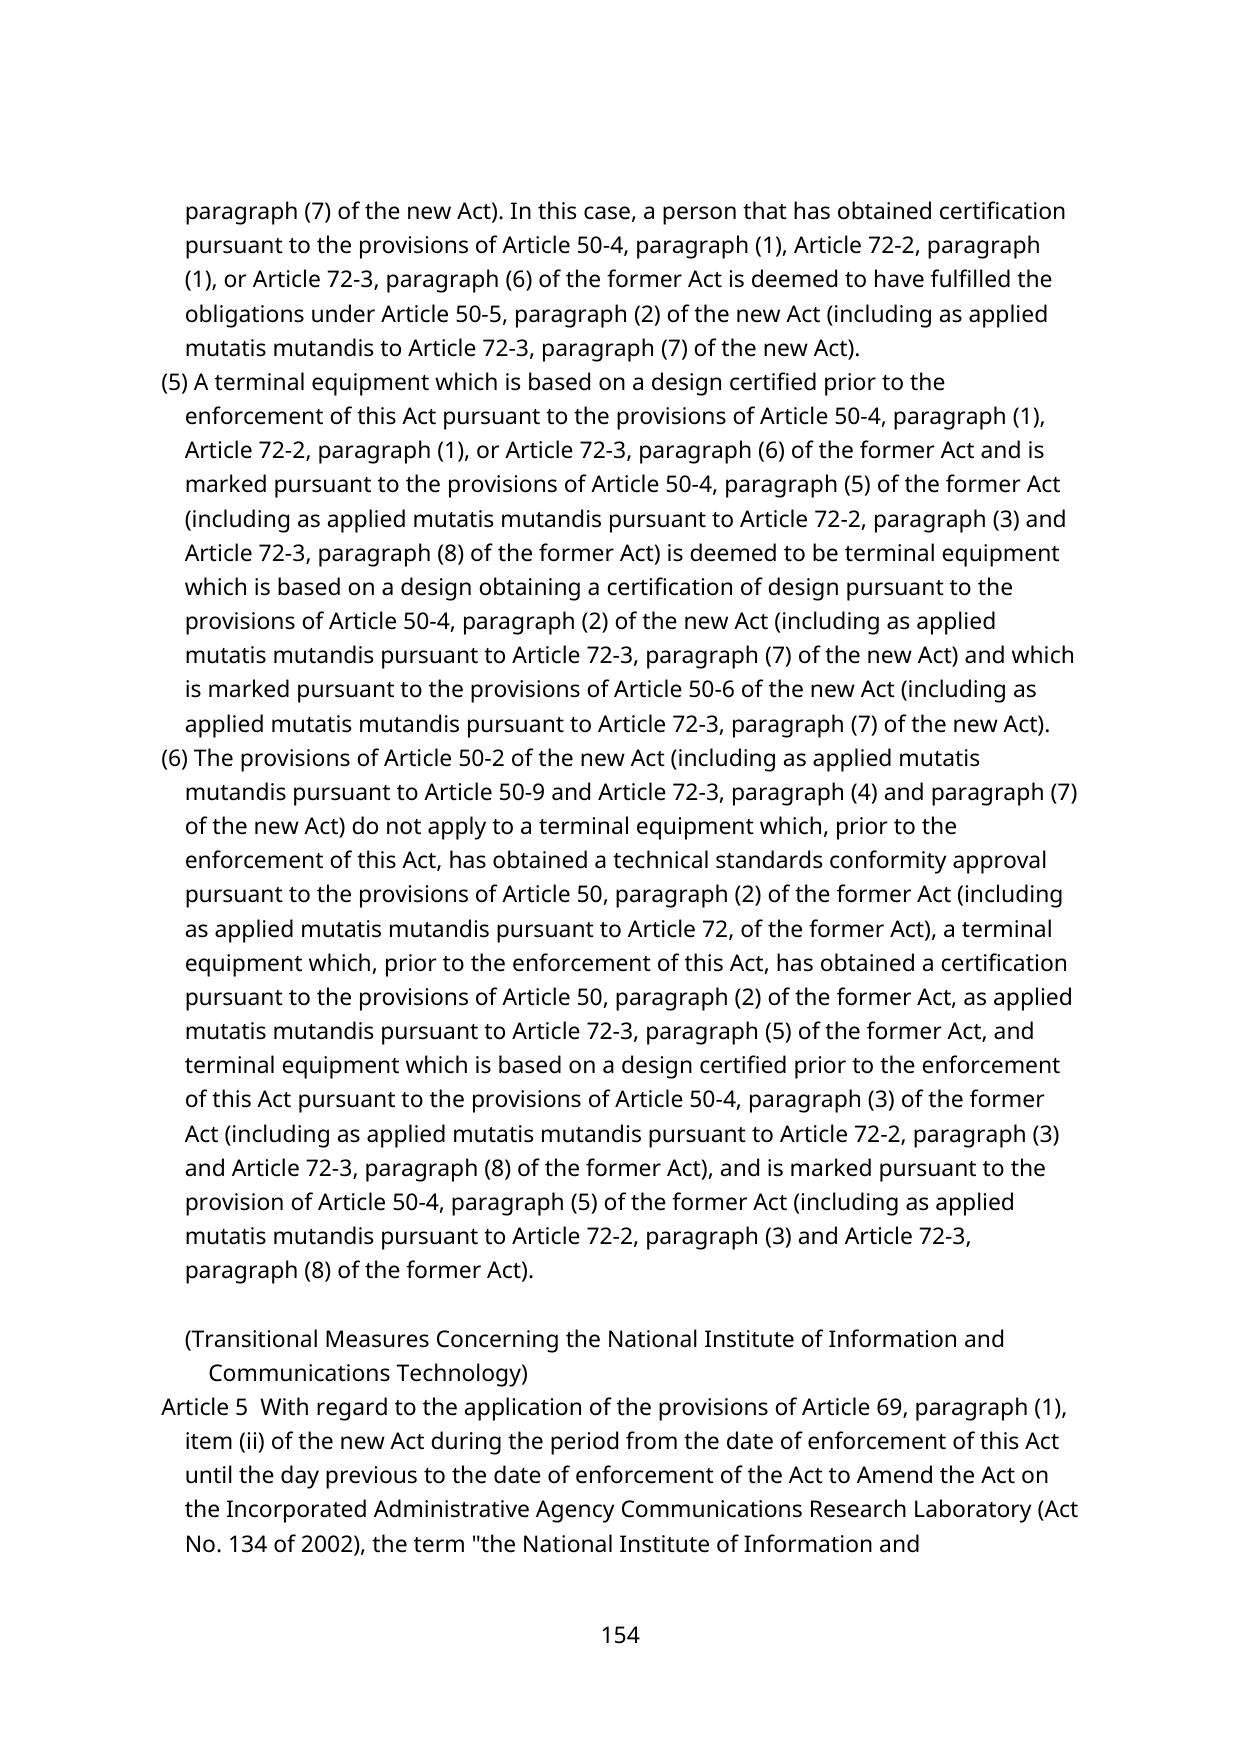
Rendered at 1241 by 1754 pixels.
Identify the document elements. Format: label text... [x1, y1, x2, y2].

text (6) The provisions of Article 50-2 of the new Act (including as applied mutatis mutandis pursuant to Article 50-9 and Article 72-3, paragraph (4) and paragraph (7) of the new Act) do not apply to a terminal equipment which, prior to the enforcement of this Act, has obtained a technical standards conformity approval pursuant to the provisions of Article 50, paragraph (2) of the former Act (including as applied mutatis mutandis pursuant to Article 72, of the former Act), a terminal equipment which, prior to the enforcement of this Act, has obtained a certification pursuant to the provisions of Article 50, paragraph (2) of the former Act, as applied mutatis mutandis pursuant to Article 72-3, paragraph (5) of the former Act, and terminal equipment which is based on a design certified prior to the enforcement of this Act pursuant to the provisions of Article 50-4, paragraph (3) of the former Act (including as applied mutatis mutandis pursuant to Article 72-2, paragraph (3) and Article 72-3, paragraph (8) of the former Act), and is marked pursuant to the provision of Article 50-4, paragraph (5) of the former Act (including as applied mutatis mutandis pursuant to Article 72-2, paragraph (3) and Article 72-3, paragraph (8) of the former Act). [161, 740, 1079, 1287]
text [161, 194, 1079, 364]
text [161, 1389, 1079, 1560]
text (Transitional Measures Concerning the National Institute of Information and Communications Technology) [184, 1321, 1079, 1389]
text (5) A terminal equipment which is based on a design certified prior to the enforcement of this Act pursuant to the provisions of Article 50-4, paragraph (1), Article 72-2, paragraph (1), or Article 72-3, paragraph (6) of the former Act and is marked pursuant to the provisions of Article 50-4, paragraph (5) of the former Act (including as applied mutatis mutandis pursuant to Article 72-2, paragraph (3) and Article 72-3, paragraph (8) of the former Act) is deemed to be terminal equipment which is based on a design obtaining a certification of design pursuant to the provisions of Article 50-4, paragraph (2) of the new Act (including as applied mutatis mutandis pursuant to Article 72-3, paragraph (7) of the new Act) and which is marked pursuant to the provisions of Article 50-6 of the new Act (including as applied mutatis mutandis pursuant to Article 72-3, paragraph (7) of the new Act). [161, 364, 1079, 740]
